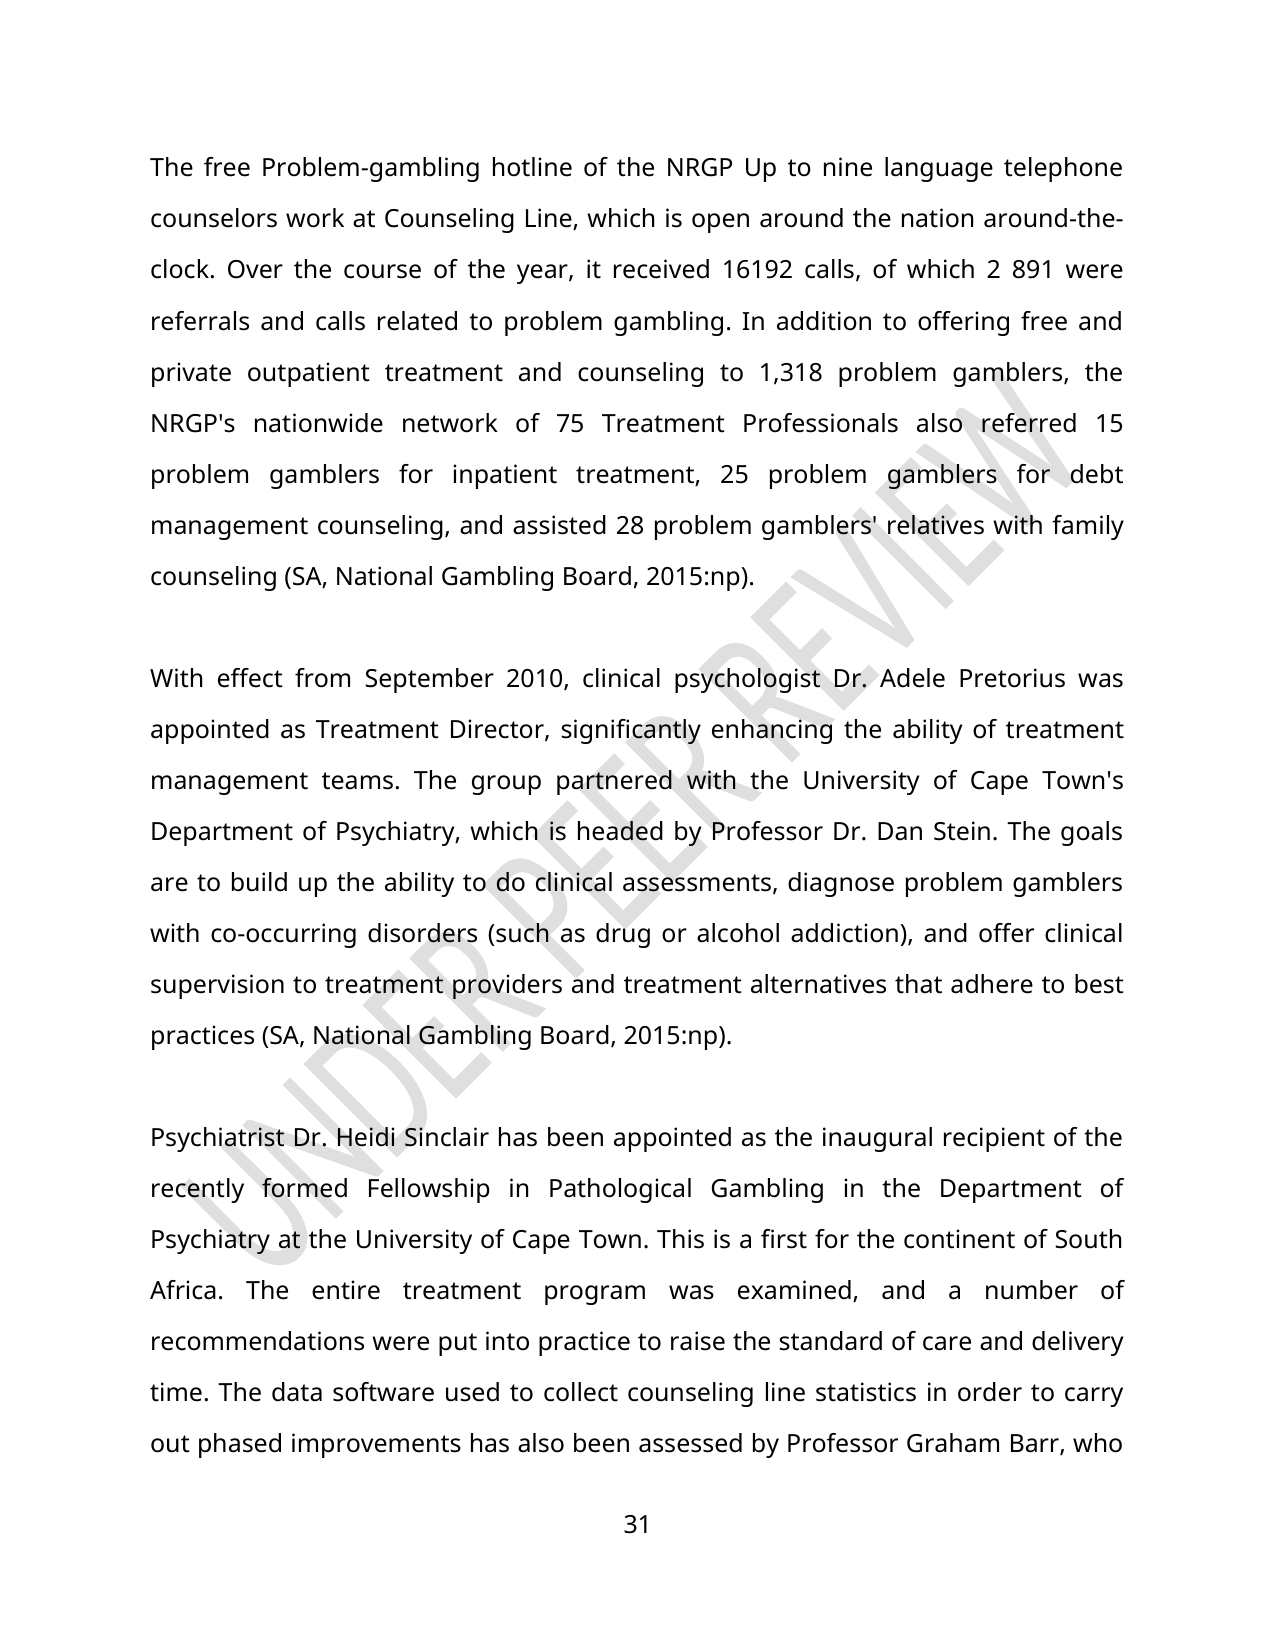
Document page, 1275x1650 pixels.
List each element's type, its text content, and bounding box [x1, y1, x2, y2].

text With effect from September 2010, clinical psychologist Dr. Adele Pretorius was appointed as Treatment Director, significantly enhancing the ability of treatment management teams. The group partnered with the University of Cape Town's Department of Psychiatry, which is headed by Professor Dr. Dan Stein. The goals are to build up the ability to do clinical assessments, diagnose problem gamblers with co-occurring disorders (such as drug or alcohol addiction), and offer clinical supervision to treatment providers and treatment alternatives that adhere to best practices (SA, National Gambling Board, 2015:np). [150, 660, 1125, 1052]
text The free Problem-gambling hotline of the NRGP Up to nine language telephone counselors work at Counseling Line, which is open around the nation around-the-clock. Over the course of the year, it received 16192 calls, of which 2 891 were referrals and calls related to problem gambling. In addition to offering free and private outpatient treatment and counseling to 1,318 problem gamblers, the NRGP's nationwide network of 75 Treatment Professionals also referred 15 problem gamblers for inpatient treatment, 25 problem gamblers for debt management counseling, and assisted 28 problem gamblers' relatives with family counseling (SA, National Gambling Board, 2015:np). [150, 150, 1125, 592]
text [150, 1120, 1125, 1460]
